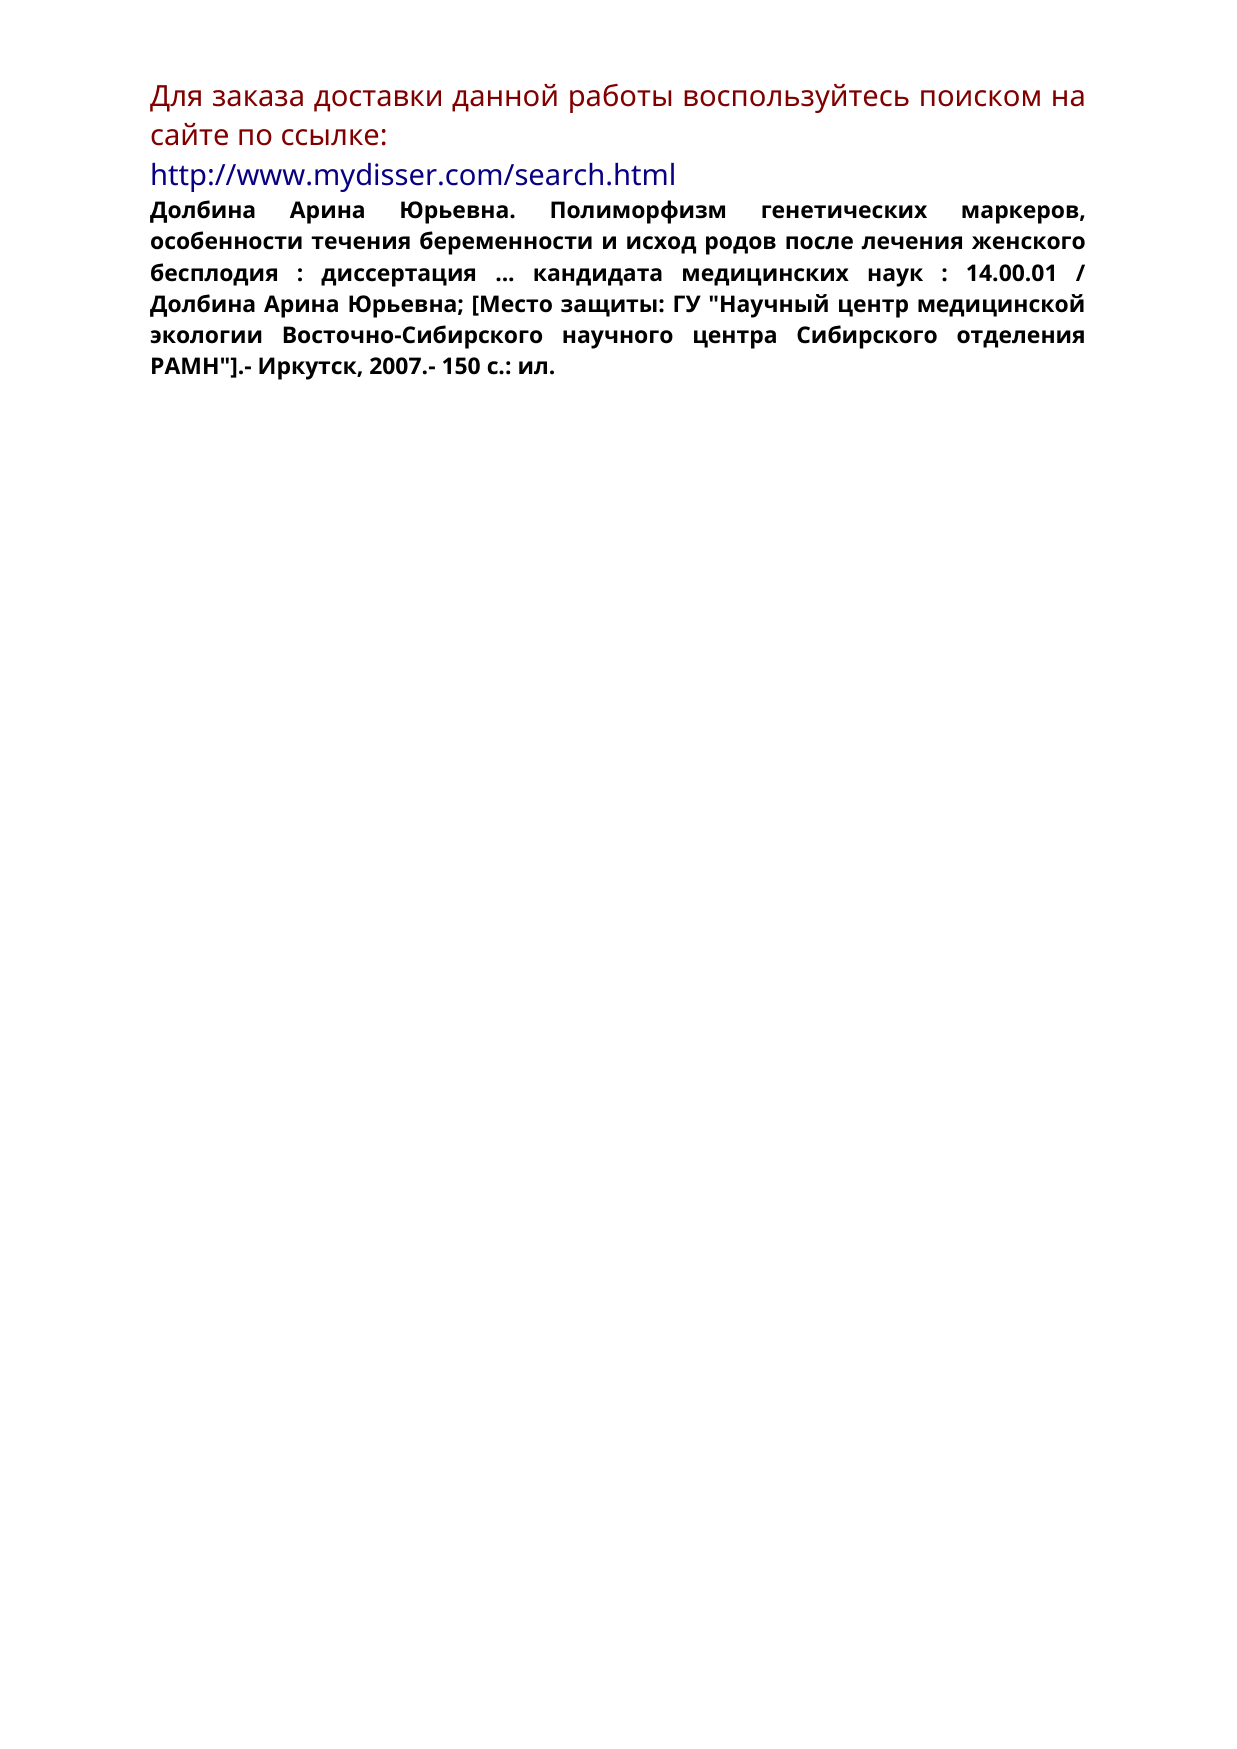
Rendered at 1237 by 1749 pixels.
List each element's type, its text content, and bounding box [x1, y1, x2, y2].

text Долбина Арина Юрьевна. Полиморфизм генетических маркеров, особенности течения беременности и исход родов после лечения женского бесплодия : диссертация ... кандидата медицинских наук : 14.00.01 / Долбина Арина Юрьевна; [Место защиты: ГУ "Научный центр медицинской экологии Восточно-Сибирского научного центра Сибирского отделения РАМН"].- Иркутск, 2007.- 150 с.: ил. [150, 194, 1086, 382]
